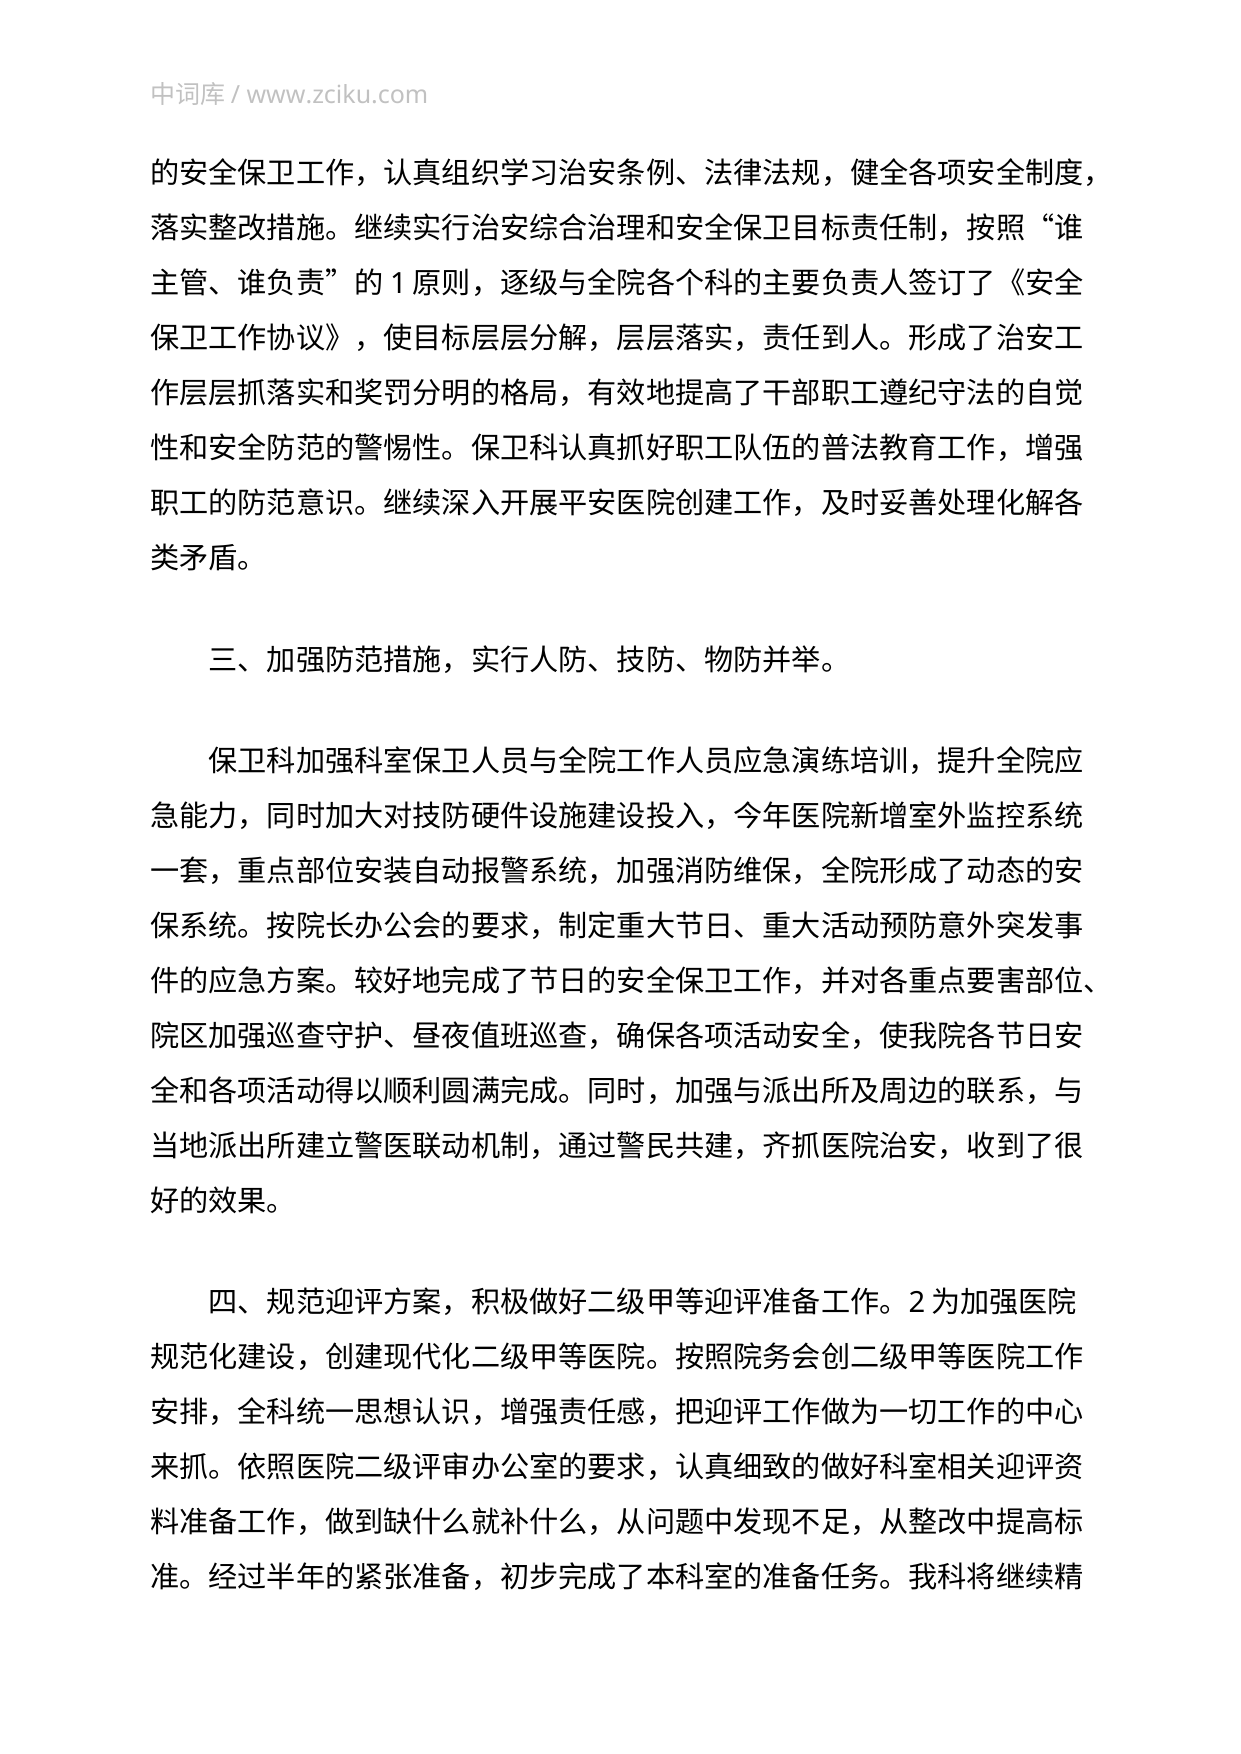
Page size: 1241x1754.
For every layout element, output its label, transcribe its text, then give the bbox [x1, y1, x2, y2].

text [150, 150, 1090, 577]
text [150, 1279, 1090, 1596]
text 保卫科加强科室保卫人员与全院工作人员应急演练培训，提升全院应急能力，同时加大对技防硬件设施建设投入，今年医院新增室外监控系统一套，重点部位安装自动报警系统，加强消防维保，全院形成了动态的安保系统。按院长办公会的要求，制定重大节日、重大活动预防意外突发事件的应急方案。较好地完成了节日的安全保卫工作，并对各重点要害部位、院区加强巡查守护、昼夜值班巡查，确保各项活动安全，使我院各节日安全和各项活动得以顺利圆满完成。同时，加强与派出所及周边的联系，与当地派出所建立警医联动机制，通过警民共建，齐抓医院治安，收到了很好的效果。 [150, 738, 1090, 1219]
text 三、加强防范措施，实行人防、技防、物防并举。 [150, 636, 1090, 678]
